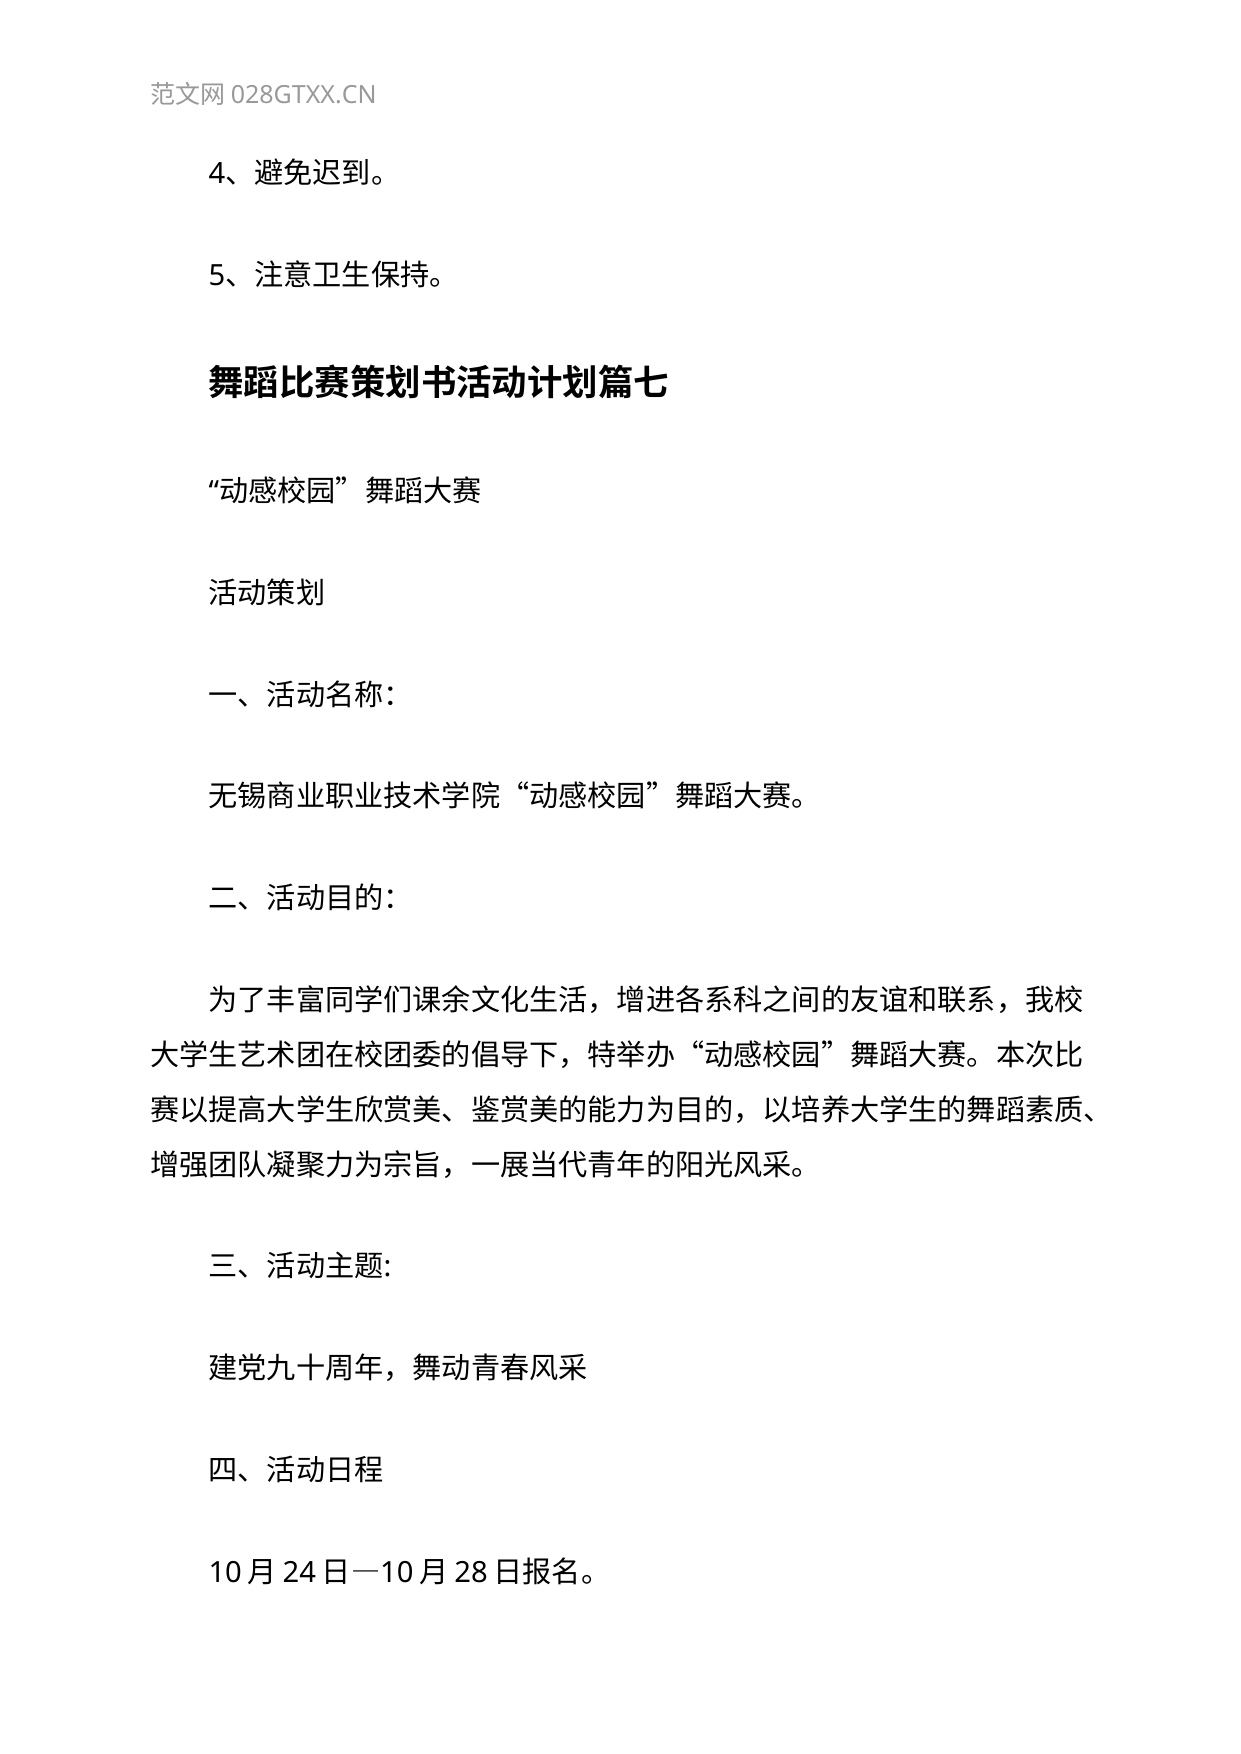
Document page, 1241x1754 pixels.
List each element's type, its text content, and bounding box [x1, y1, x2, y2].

text 为了丰富同学们课余文化生活，增进各系科之间的友谊和联系，我校大学生艺术团在校团委的倡导下，特举办“动感校园”舞蹈大赛。本次比赛以提高大学生欣赏美、鉴赏美的能力为目的，以培养大学生的舞蹈素质、增强团队凝聚力为宗旨，一展当代青年的阳光风采。 [150, 976, 1090, 1183]
text 二、活动目的： [150, 875, 1090, 917]
text 无锡商业职业技术学院“动感校园”舞蹈大赛。 [150, 773, 1090, 815]
text 舞蹈比赛策划书活动计划篇七 [150, 354, 1090, 405]
text 一、活动名称： [150, 671, 1090, 713]
text 活动策划 [150, 569, 1090, 612]
text 10月24日—10月28日报名。 [150, 1548, 1090, 1591]
text 建党九十周年，舞动青春风采 [150, 1345, 1090, 1387]
text 四、活动日程 [150, 1447, 1090, 1489]
text 5、注意卫生保持。 [150, 252, 1090, 294]
text 4、避免迟到。 [150, 150, 1090, 192]
text 三、活动主题: [150, 1243, 1090, 1285]
text “动感校园”舞蹈大赛 [150, 467, 1090, 510]
